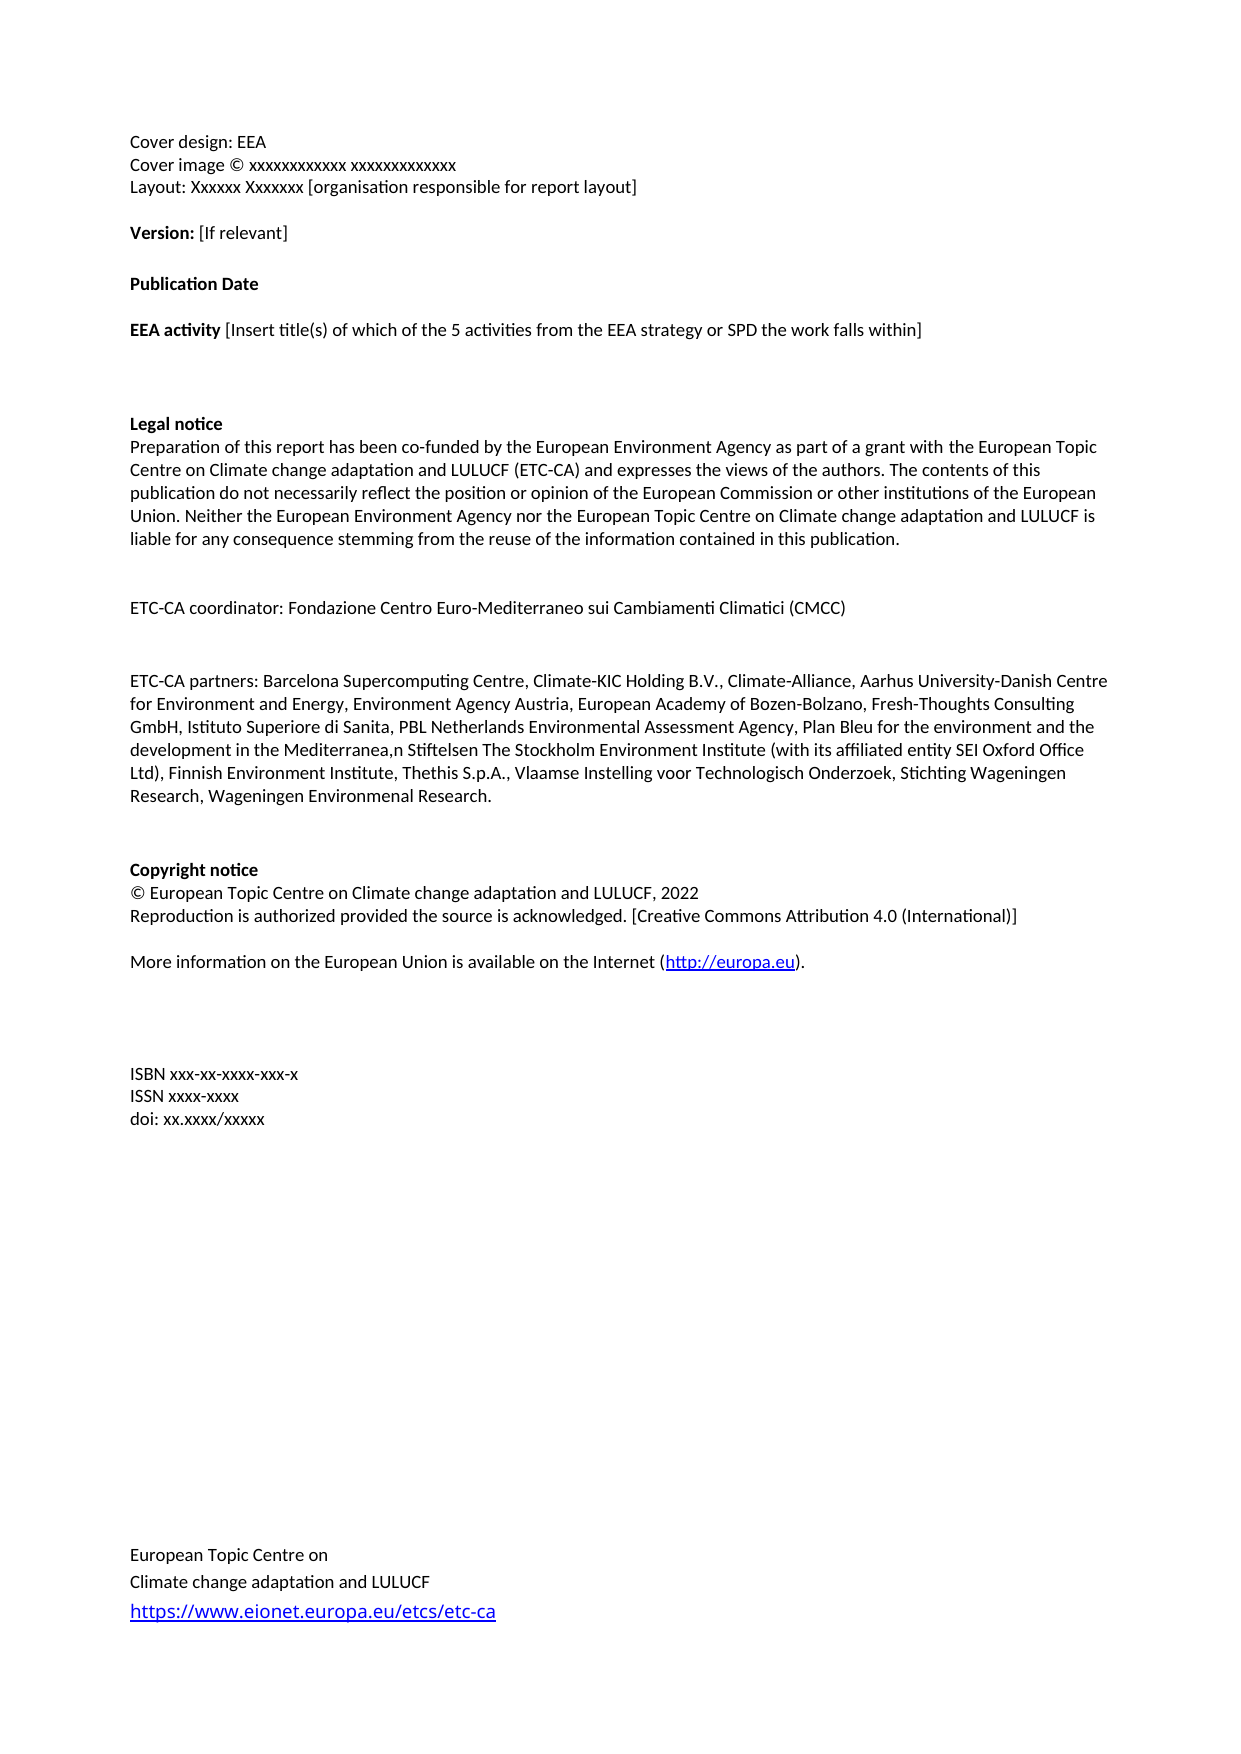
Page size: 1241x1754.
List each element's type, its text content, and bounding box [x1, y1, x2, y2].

text Version: [If relevant] [130, 222, 1110, 244]
text Copyright notice [130, 858, 1110, 881]
text Layout: Xxxxxx Xxxxxxx [organisation responsible for report layout] [130, 176, 1110, 199]
text ISBN xxx-xx-xxxx-xxx-x [130, 1062, 1110, 1085]
text ETC-CA coordinator: Fondazione Centro Euro-Mediterraneo sui Cambiamenti Climatici (CMCC) [130, 596, 1110, 619]
text Reproduction is authorized provided the source is acknowledged. [Creative Commons Attribution 4.0 (International)] [130, 904, 1110, 927]
text doi: xx.xxxx/xxxxx [130, 1108, 1110, 1131]
text ETC-CA partners: Barcelona Supercomputing Centre, Climate-KIC Holding B.V., Climate-Alliance, Aarhus University-Danish Centre for Environment and Energy, Environment Agency Austria, European Academy of Bozen-Bolzano, Fresh-Thoughts Consulting GmbH, Istituto Superiore di Sanita, PBL Netherlands Environmental Assessment Agency, Plan Bleu for the environment and the development in the Mediterranea,n Stiftelsen The Stockholm Environment Institute (with its affiliated entity SEI Oxford Office Ltd), Finnish Environment Institute, Thethis S.p.A., Vlaamse Instelling voor Technologisch Onderzoek, Stichting Wageningen Research, Wageningen Environmenal Research. [130, 670, 1110, 807]
text Cover image © xxxxxxxxxxxx xxxxxxxxxxxxx [130, 153, 1110, 176]
text ISSN xxxx-xxxx [130, 1085, 1110, 1108]
text Preparation of this report has been co-funded by the European Environment Agency as part of a grant with the European Topic Centre on Climate change adaptation and LULUCF (ETC-CA) and expresses the views of the authors. The contents of this publication do not necessarily reflect the position or opinion of the European Commission or other institutions of the European Union. Neither the European Environment Agency nor the European Topic Centre on Climate change adaptation and LULUCF is liable for any consequence stemming from the reuse of the information contained in this publication. [130, 435, 1110, 550]
text Legal notice [130, 412, 1110, 435]
text Publication Date [130, 272, 1110, 295]
text EEA activity [Insert title(s) of which of the 5 activities from the EEA strategy or SPD the work falls within] [130, 318, 1110, 341]
text European Topic Centre on Climate change adaptation and LULUCF https://www.eionet.europa.eu/etcs/etc-ca [130, 1543, 1110, 1624]
text © European Topic Centre on Climate change adaptation and LULUCF, 2022 [130, 881, 1110, 904]
text More information on the European Union is available on the Internet (http://europa.eu). [130, 950, 1110, 973]
text Cover design: EEA [130, 130, 1110, 153]
